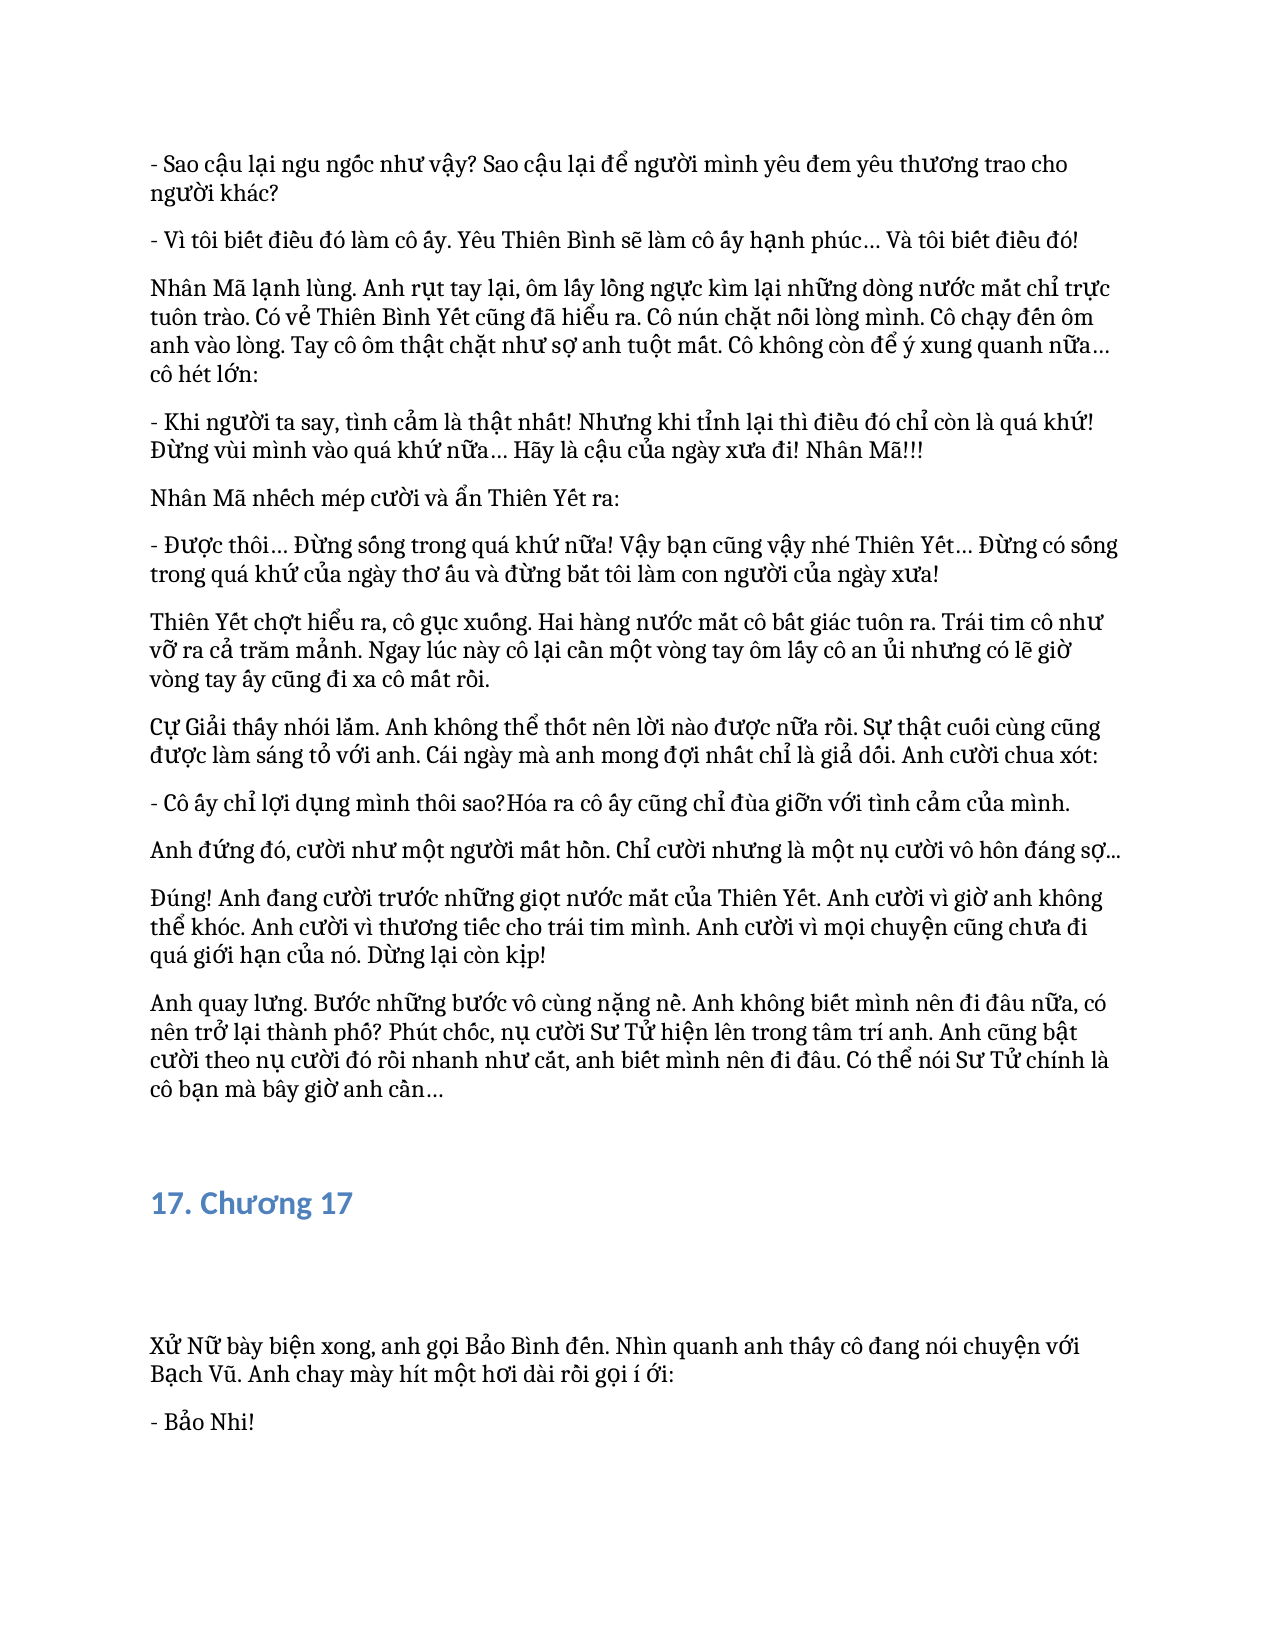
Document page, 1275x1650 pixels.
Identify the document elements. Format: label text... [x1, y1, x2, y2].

text Đúng! Anh đang cười trước những giọt nước mắt của Thiên Yết. Anh cười vì giờ anh không thể khóc. Anh cười vì thương tiếc cho trái tim mình. Anh cười vì mọi chuyện cũng chưa đi quá giới hạn của nó. Dừng lại còn kịp! [150, 884, 1125, 970]
text - Vì tôi biết điều đó làm cô ấy. Yêu Thiên Bình sẽ làm cô ấy hạnh phúc… Và tôi biết điều đó! [150, 226, 1125, 255]
text Anh quay lưng. Bước những bước vô cùng nặng nề. Anh không biết mình nên đi đâu nữa, có nên trở lại thành phố? Phút chốc, nụ cười Sư Tử hiện lên trong tâm trí anh. Anh cũng bật cười theo nụ cười đó rồi nhanh như cắt, anh biết mình nên đi đâu. Có thể nói Sư Tử chính là cô bạn mà bây giờ anh cần… [150, 989, 1125, 1161]
text Anh đứng đó, cười như một người mất hồn. Chỉ cười nhưng là một nụ cười vô hôn đáng sợ... [150, 836, 1125, 865]
text - Cô ấy chỉ lợi dụng mình thôi sao?Hóa ra cô ấy cũng chỉ đùa giỡn với tình cảm của mình. [150, 789, 1125, 817]
text Thiên Yết chợt hiểu ra, cô gục xuống. Hai hàng nước mắt cô bất giác tuôn ra. Trái tim cô như vỡ ra cả trăm mảnh. Ngay lúc này cô lại cần một vòng tay ôm lấy cô an ủi nhưng có lẽ giờ vòng tay ấy cũng đi xa cô mất rồi. [150, 607, 1125, 694]
text - Được thôi… Đừng sống trong quá khứ nữa! Vậy bạn cũng vậy nhé Thiên Yết… Đừng có sống trong quá khứ của ngày thơ ấu và đừng bắt tôi làm con người của ngày xưa! [150, 531, 1125, 589]
subtitle 17. Chương 17 [150, 1182, 1125, 1223]
text - Bảo Nhi! [150, 1408, 1125, 1437]
text Cự Giải thấy nhói lắm. Anh không thể thốt nên lời nào được nữa rồi. Sự thật cuối cùng cũng được làm sáng tỏ với anh. Cái ngày mà anh mong đợi nhất chỉ là giả dối. Anh cười chua xót: [150, 712, 1125, 770]
text Nhân Mã lạnh lùng. Anh rụt tay lại, ôm lấy lồng ngực kìm lại những dòng nước mắt chỉ trực tuôn trào. Có vẻ Thiên Bình Yết cũng đã hiểu ra. Cô nún chặt nỗi lòng mình. Cô chạy đến ôm anh vào lòng. Tay cô ôm thật chặt như sợ anh tuột mất. Cô không còn để ý xung quanh nữa… cô hét lớn: [150, 274, 1125, 389]
text - Khi người ta say, tình cảm là thật nhất! Nhưng khi tỉnh lại thì điều đó chỉ còn là quá khứ! Đừng vùi mình vào quá khứ nữa… Hãy là cậu của ngày xưa đi! Nhân Mã!!! [150, 407, 1125, 465]
text - Sao cậu lại ngu ngốc như vậy? Sao cậu lại để người mình yêu đem yêu thương trao cho người khác? [150, 150, 1125, 207]
text Xử Nữ bày biện xong, anh gọi Bảo Bình đến. Nhìn quanh anh thấy cô đang nói chuyện với Bạch Vũ. Anh chay mày hít một hơi dài rồi gọi í ới: [150, 1332, 1125, 1389]
text Nhân Mã nhếch mép cười và ẩn Thiên Yết ra: [150, 484, 1125, 512]
